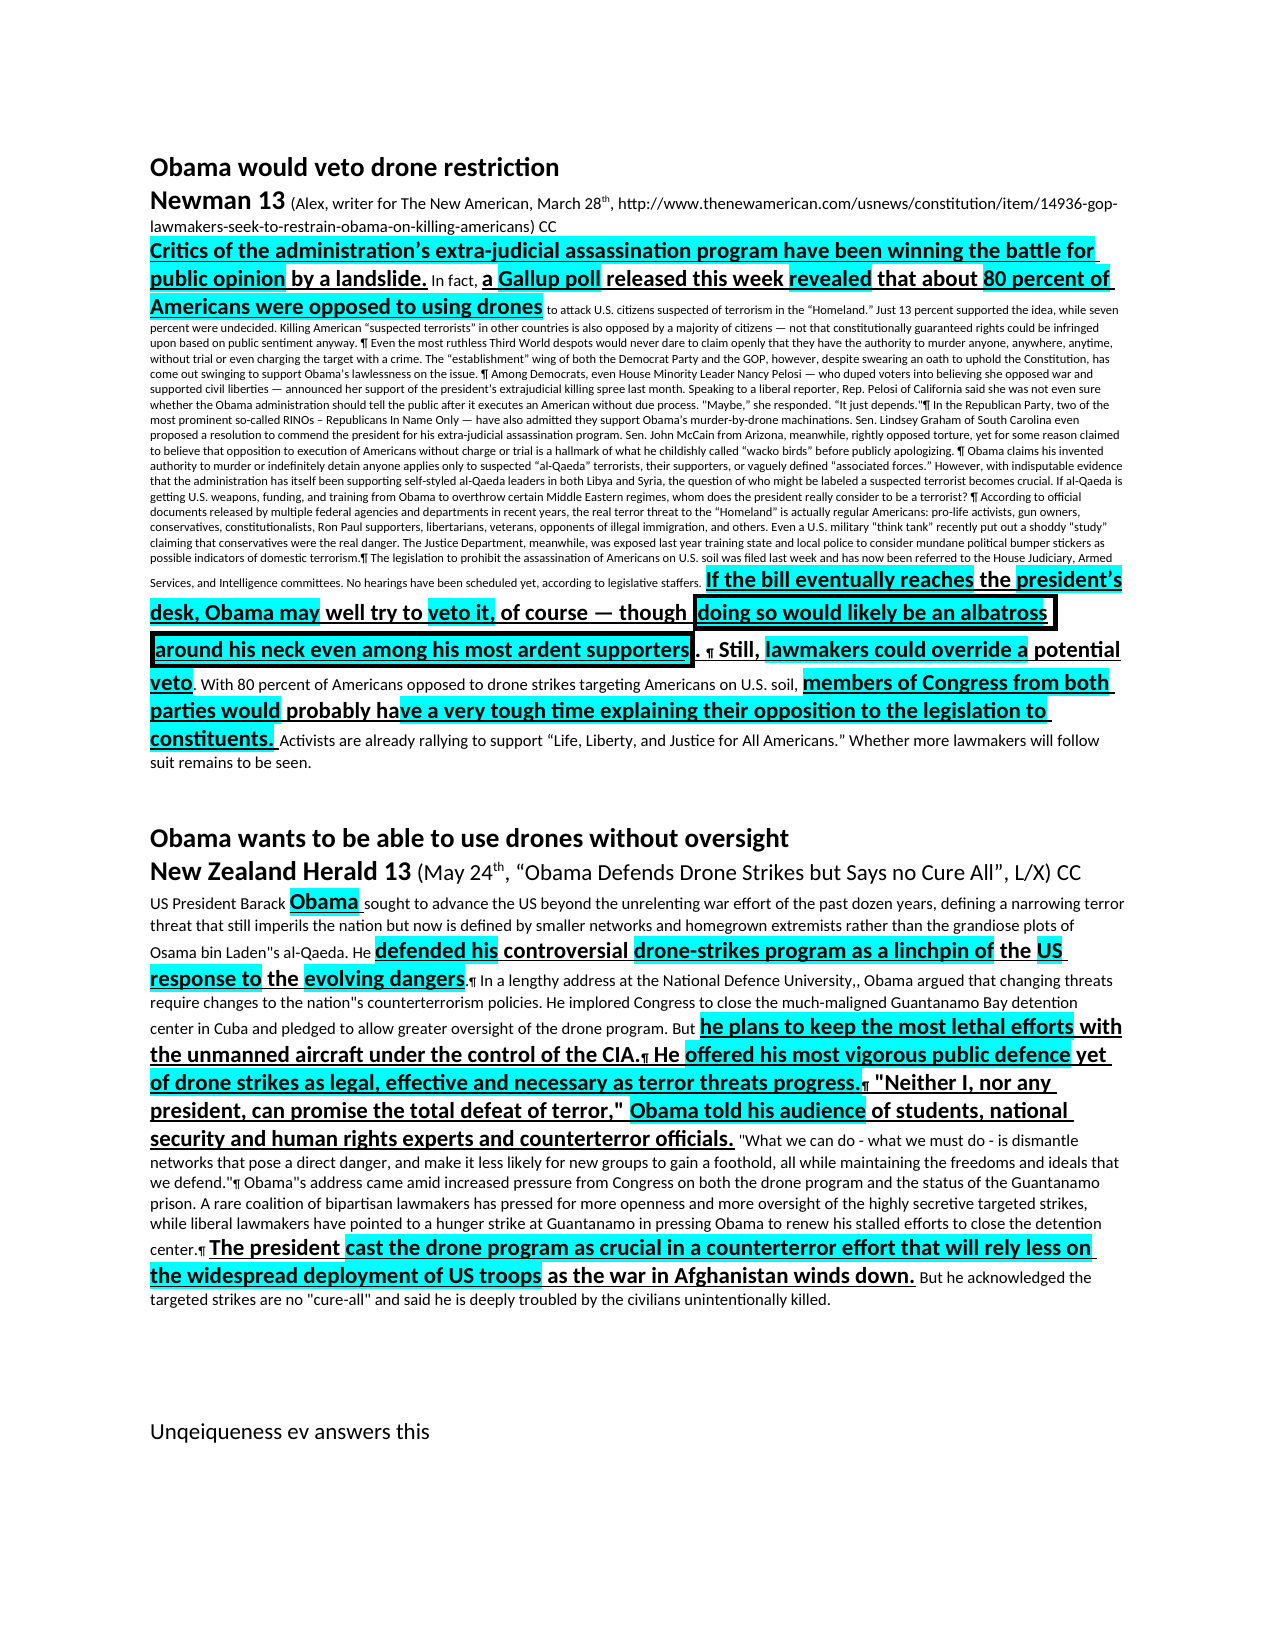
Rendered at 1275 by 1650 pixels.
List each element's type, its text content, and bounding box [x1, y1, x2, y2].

text Unqeiqueness ev answers this [150, 1417, 1125, 1445]
text New Zealand Herald 13 (May 24th, “Obama Defends Drone Strikes but Says no Cure All”, L/X) CC [150, 854, 1125, 887]
text Newman 13 (Alex, writer for The New American, March 28th, http://www.thenewamerican.com/usnews/constitution/item/14936-gop-lawmakers-seek-to-restrain-obama-on-killing-americans) CC [150, 183, 1125, 236]
subtitle Obama would veto drone restriction [150, 150, 1125, 183]
subtitle Obama wants to be able to use drones without oversight [150, 821, 1125, 854]
text Critics of the administration’s extra-judicial assassination program have been winning the battle for public opinion by a landslide. In fact, a Gallup poll released this week revealed that about 80 percent of Americans were opposed to using drones to attack U.S. citizens suspected of terrorism in the “Homeland.” Just 13 percent supported the idea, while seven percent were undecided. Killing American “suspected terrorists” in other countries is also opposed by a majority of citizens — not that constitutionally guaranteed rights could be infringed upon based on public sentiment anyway. ¶ Even the most ruthless Third World despots would never dare to claim openly that they have the authority to murder anyone, anywhere, anytime, without trial or even charging the target with a crime. The “establishment” wing of both the Democrat Party and the GOP, however, despite swearing an oath to uphold the Constitution, has come out swinging to support Obama’s lawlessness on the issue. ¶ Among Democrats, even House Minority Leader Nancy Pelosi — who duped voters into believing she opposed war and supported civil liberties — announced her support of the president’s extrajudicial killing spree last month. Speaking to a liberal reporter, Rep. Pelosi of California said she was not even sure whether the Obama administration should tell the public after it executes an American without due process. "Maybe,” she responded. “It just depends."¶ In the Republican Party, two of the most prominent so-called RINOs – Republicans In Name Only — have also admitted they support Obama’s murder-by-drone machinations. Sen. Lindsey Graham of South Carolina even proposed a resolution to commend the president for his extra-judicial assassination program. Sen. John McCain from Arizona, meanwhile, rightly opposed torture, yet for some reason claimed to believe that opposition to execution of Americans without charge or trial is a hallmark of what he childishly called “wacko birds” before publicly apologizing. ¶ Obama claims his invented authority to murder or indefinitely detain anyone applies only to suspected “al-Qaeda” terrorists, their supporters, or vaguely defined “associated forces.” However, with indisputable evidence that the administration has itself been supporting self-styled al-Qaeda leaders in both Libya and Syria, the question of who might be labeled a suspected terrorist becomes crucial. If al-Qaeda is getting U.S. weapons, funding, and training from Obama to overthrow certain Middle Eastern regimes, whom does the president really consider to be a terrorist? ¶ According to official documents released by multiple federal agencies and departments in recent years, the real terror threat to the “Homeland” is actually regular Americans: pro-life activists, gun owners, conservatives, constitutionalists, Ron Paul supporters, libertarians, veterans, opponents of illegal immigration, and others. Even a U.S. military “think tank” recently put out a shoddy “study” claiming that conservatives were the real danger. The Justice Department, meanwhile, was exposed last year training state and local police to consider mundane political bumper stickers as possible indicators of domestic terrorism.¶ The legislation to prohibit the assassination of Americans on U.S. soil was filed last week and has now been referred to the House Judiciary, Armed Services, and Intelligence committees. No hearings have been scheduled yet, according to legislative staffers. If the bill eventually reaches the president’s desk, Obama may well try to veto it, of course — though doing so would likely be an albatross around his neck even among his most ardent supporters. ¶ Still, lawmakers could override a potential veto. With 80 percent of Americans opposed to drone strikes targeting Americans on U.S. soil, members of Congress from both parties would probably have a very tough time explaining their opposition to the legislation to constituents. Activists are already rallying to support “Life, Liberty, and Justice for All Americans.” Whether more lawmakers will follow suit remains to be seen. [150, 236, 1125, 773]
text US President Barack Obama sought to advance the US beyond the unrelenting war effort of the past dozen years, defining a narrowing terror threat that still imperils the nation but now is defined by smaller networks and homegrown extremists rather than the grandiose plots of Osama bin Laden"s al-Qaeda. He defended his controversial drone-strikes program as a linchpin of the US response to the evolving dangers.¶ In a lengthy address at the National Defence University,, Obama argued that changing threats require changes to the nation"s counterterrorism policies. He implored Congress to close the much-maligned Guantanamo Bay detention center in Cuba and pledged to allow greater oversight of the drone program. But he plans to keep the most lethal efforts with the unmanned aircraft under the control of the CIA.¶ He offered his most vigorous public defence yet of drone strikes as legal, effective and necessary as terror threats progress.¶ "Neither I, nor any president, can promise the total defeat of terror," Obama told his audience of students, national security and human rights experts and counterterror officials. "What we can do - what we must do - is dismantle networks that pose a direct danger, and make it less likely for new groups to gain a foothold, all while maintaining the freedoms and ideals that we defend."¶ Obama"s address came amid increased pressure from Congress on both the drone program and the status of the Guantanamo prison. A rare coalition of bipartisan lawmakers has pressed for more openness and more oversight of the highly secretive targeted strikes, while liberal lawmakers have pointed to a hunger strike at Guantanamo in pressing Obama to renew his stalled efforts to close the detention center.¶ The president cast the drone program as crucial in a counterterror effort that will rely less on the widespread deployment of US troops as the war in Afghanistan winds down. But he acknowledged the targeted strikes are no "cure-all" and said he is deeply troubled by the civilians unintentionally killed. [150, 887, 1125, 1310]
